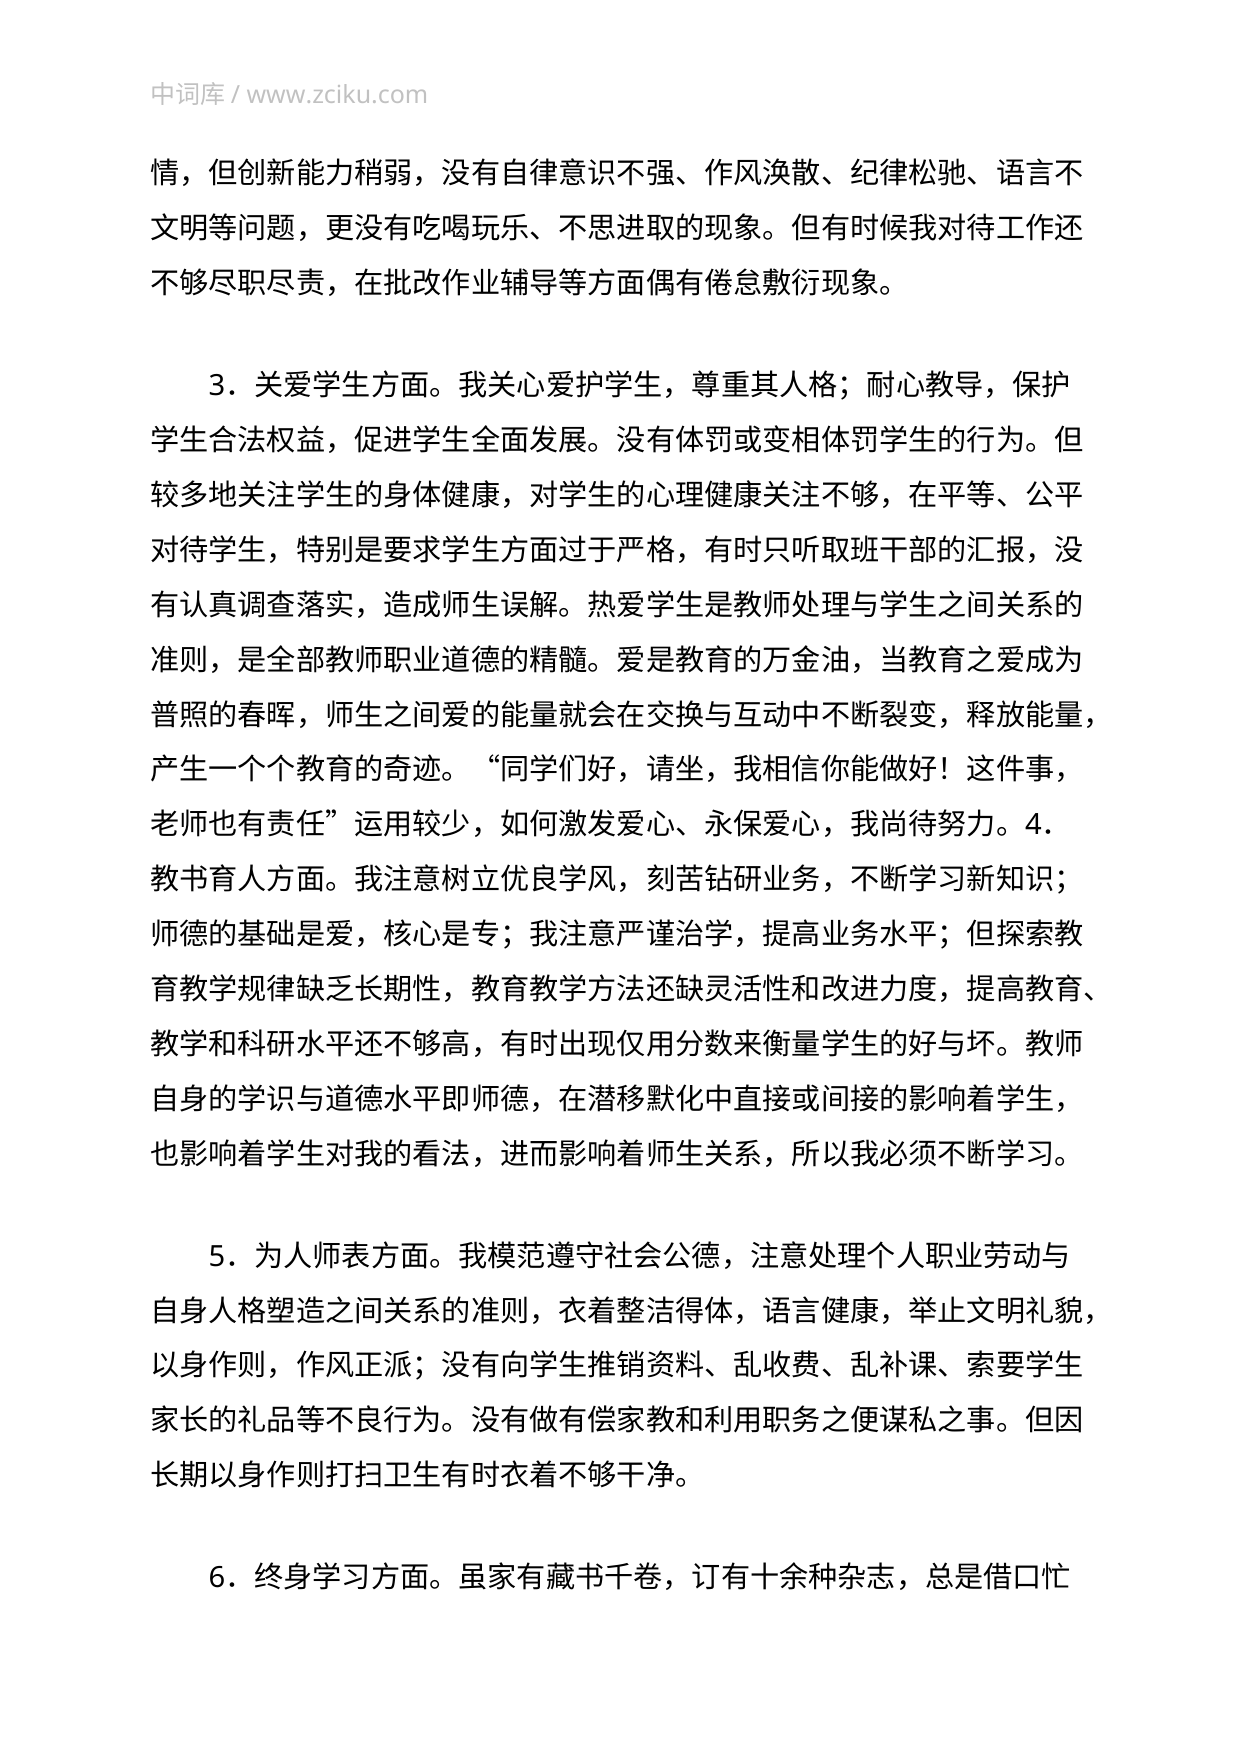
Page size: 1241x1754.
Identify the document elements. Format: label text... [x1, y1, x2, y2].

text 3．关爱学生方面。我关心爱护学生，尊重其人格；耐心教导，保护学生合法权益，促进学生全面发展。没有体罚或变相体罚学生的行为。但较多地关注学生的身体健康，对学生的心理健康关注不够，在平等、公平对待学生，特别是要求学生方面过于严格，有时只听取班干部的汇报，没有认真调查落实，造成师生误解。热爱学生是教师处理与学生之间关系的准则，是全部教师职业道德的精髓。爱是教育的万金油，当教育之爱成为普照的春晖，师生之间爱的能量就会在交换与互动中不断裂变，释放能量，产生一个个教育的奇迹。“同学们好，请坐，我相信你能做好！这件事，老师也有责任”运用较少，如何激发爱心、永保爱心，我尚待努力。4．教书育人方面。我注意树立优良学风，刻苦钻研业务，不断学习新知识；师德的基础是爱，核心是专；我注意严谨治学，提高业务水平；但探索教育教学规律缺乏长期性，教育教学方法还缺灵活性和改进力度，提高教育、教学和科研水平还不够高，有时出现仅用分数来衡量学生的好与坏。教师自身的学识与道德水平即师德，在潜移默化中直接或间接的影响着学生，也影响着学生对我的看法，进而影响着师生关系，所以我必须不断学习。 [150, 362, 1090, 1173]
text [150, 150, 1090, 302]
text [150, 1553, 1090, 1596]
text 5．为人师表方面。我模范遵守社会公德，注意处理个人职业劳动与自身人格塑造之间关系的准则，衣着整洁得体，语言健康，举止文明礼貌，以身作则，作风正派；没有向学生推销资料、乱收费、乱补课、索要学生家长的礼品等不良行为。没有做有偿家教和利用职务之便谋私之事。但因长期以身作则打扫卫生有时衣着不够干净。 [150, 1232, 1090, 1494]
